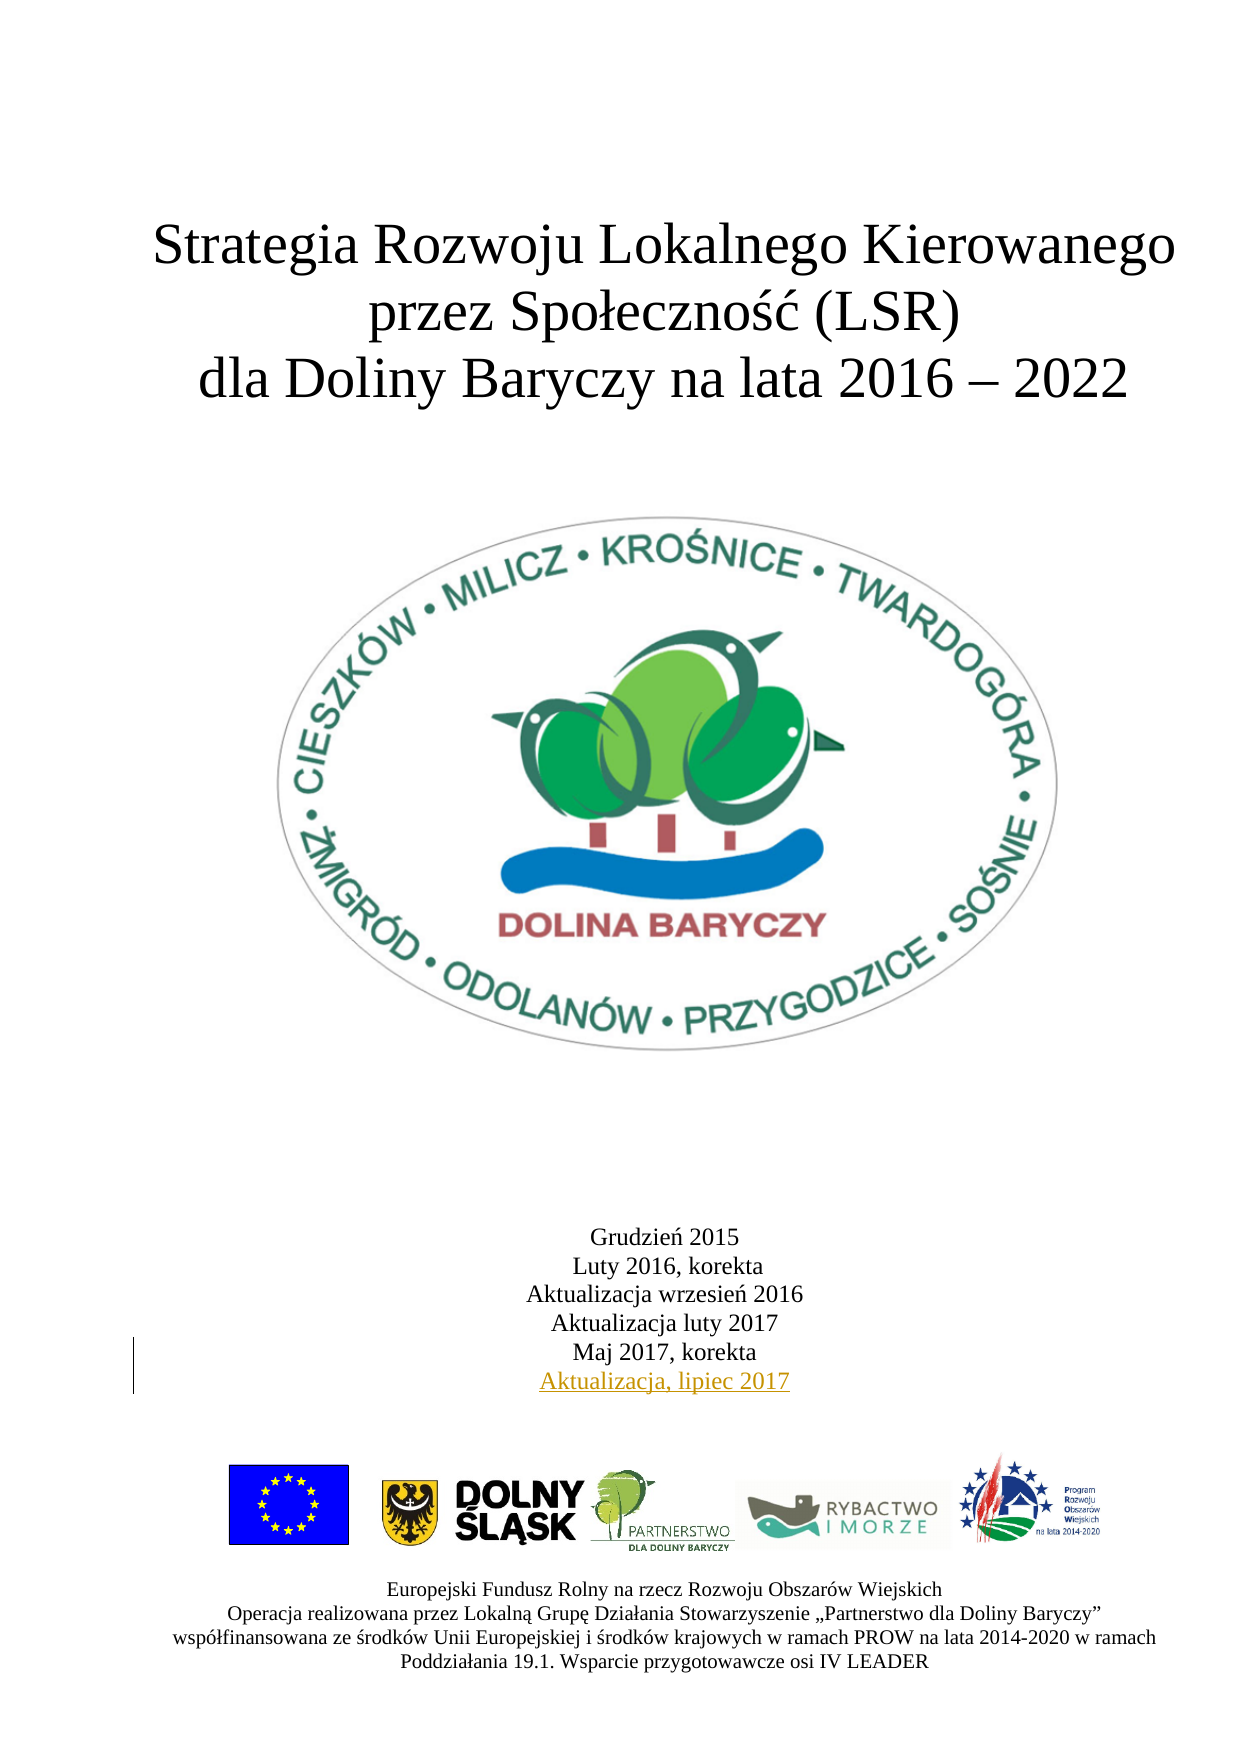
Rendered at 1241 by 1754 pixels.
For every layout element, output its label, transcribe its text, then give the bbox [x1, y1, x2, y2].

text Maj 2017, korekta [148, 1337, 1181, 1366]
text Europejski Fundusz Rolny na rzecz Rozwoju Obszarów Wiejskich [148, 1577, 1181, 1601]
text przez Społeczność (LSR) [148, 276, 1181, 343]
text Luty 2016, korekta [148, 1251, 1181, 1279]
text Operacja realizowana przez Lokalną Grupę Działania Stowarzyszenie „Partnerstwo dla Doliny Baryczy” współfinansowana ze środków Unii Europejskiej i środków krajowych w ramach PROW na lata 2014-2020 w ramach Poddziałania 19.1. Wsparcie przygotowawcze osi IV LEADER [148, 1601, 1181, 1673]
text Strategia Rozwoju Lokalnego Kierowanego [148, 209, 1181, 276]
text Aktualizacja luty 2017 [148, 1308, 1181, 1337]
picture [202, 477, 1127, 1091]
picture [372, 1447, 1111, 1551]
text Grudzień 2015 [148, 1222, 1181, 1251]
text Aktualizacja wrzesień 2016 [148, 1279, 1181, 1308]
text dla Doliny Baryczy na lata 2016 – 2022 [148, 343, 1181, 410]
